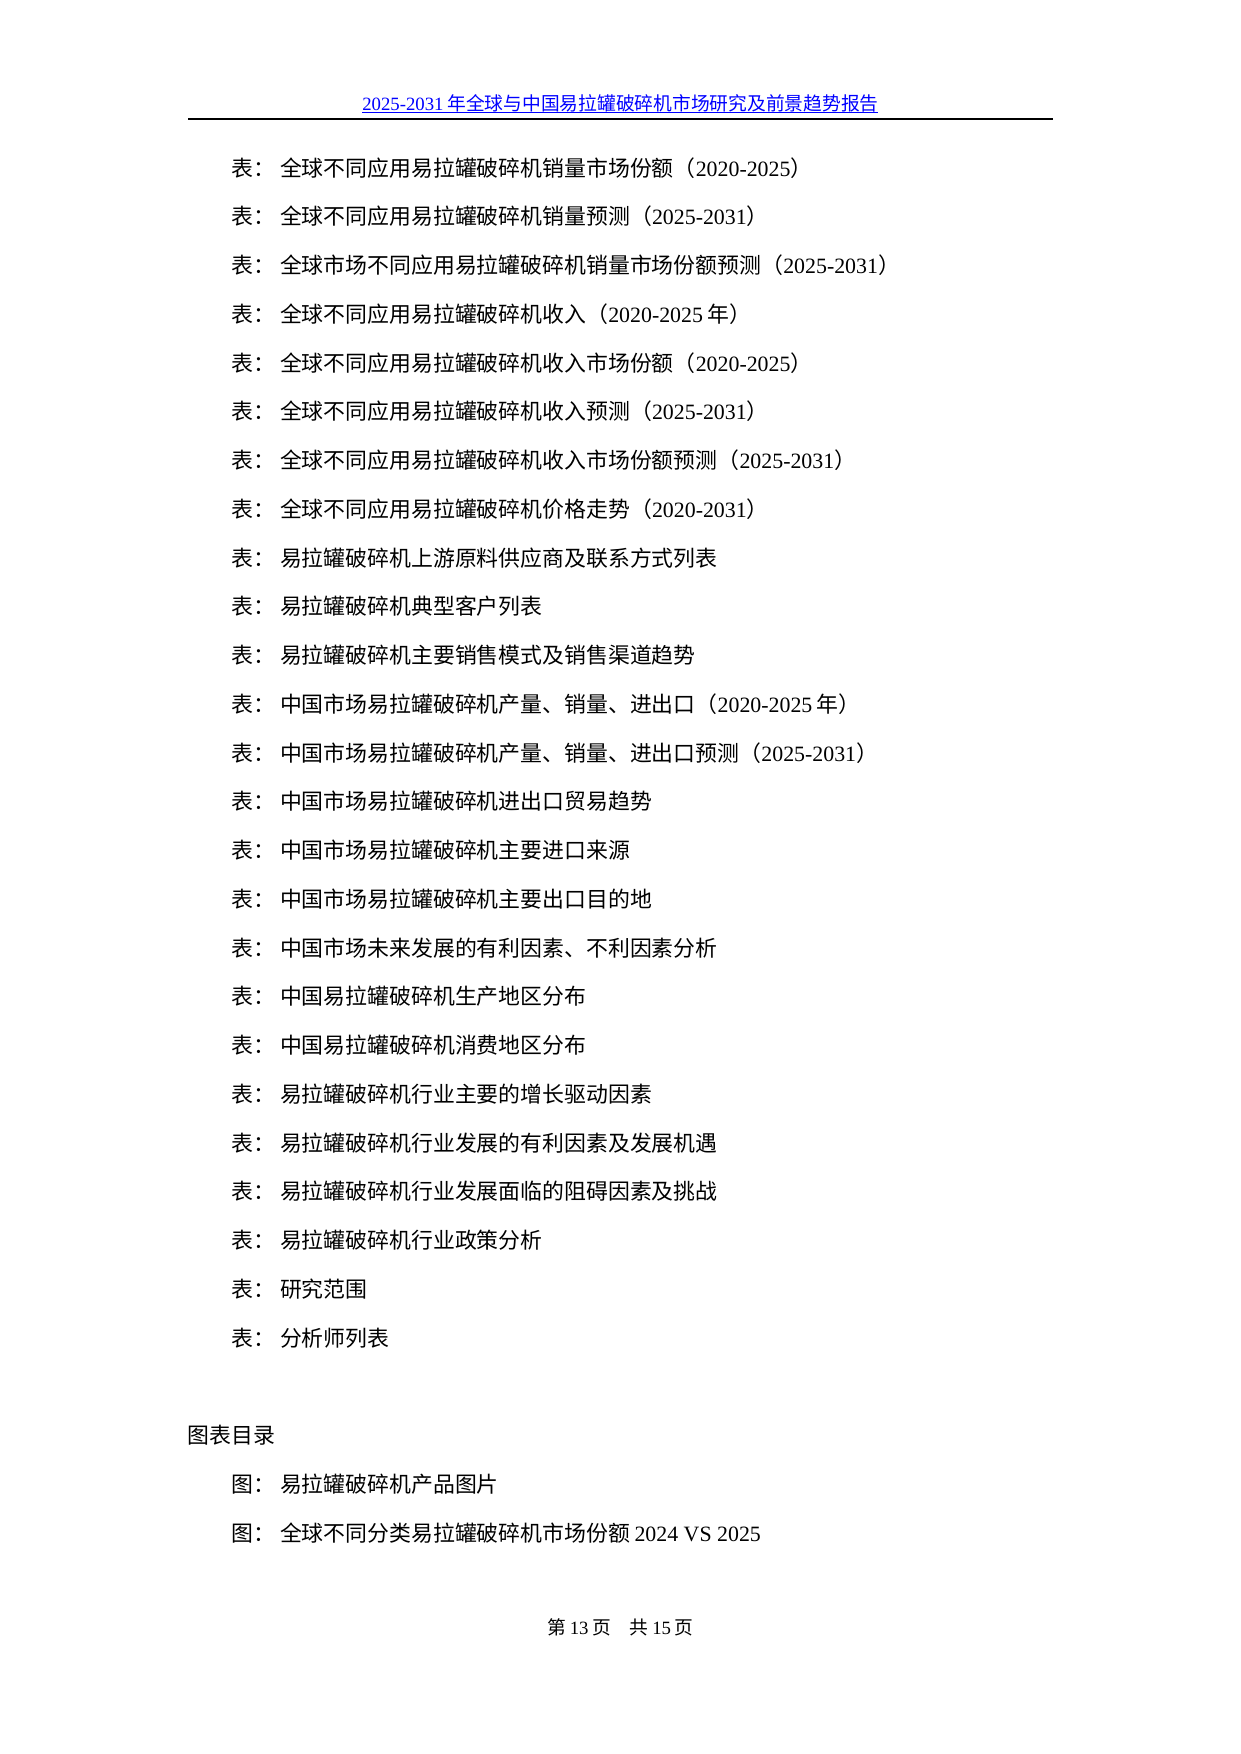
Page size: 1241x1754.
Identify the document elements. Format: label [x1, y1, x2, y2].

text [187, 150, 1053, 1548]
